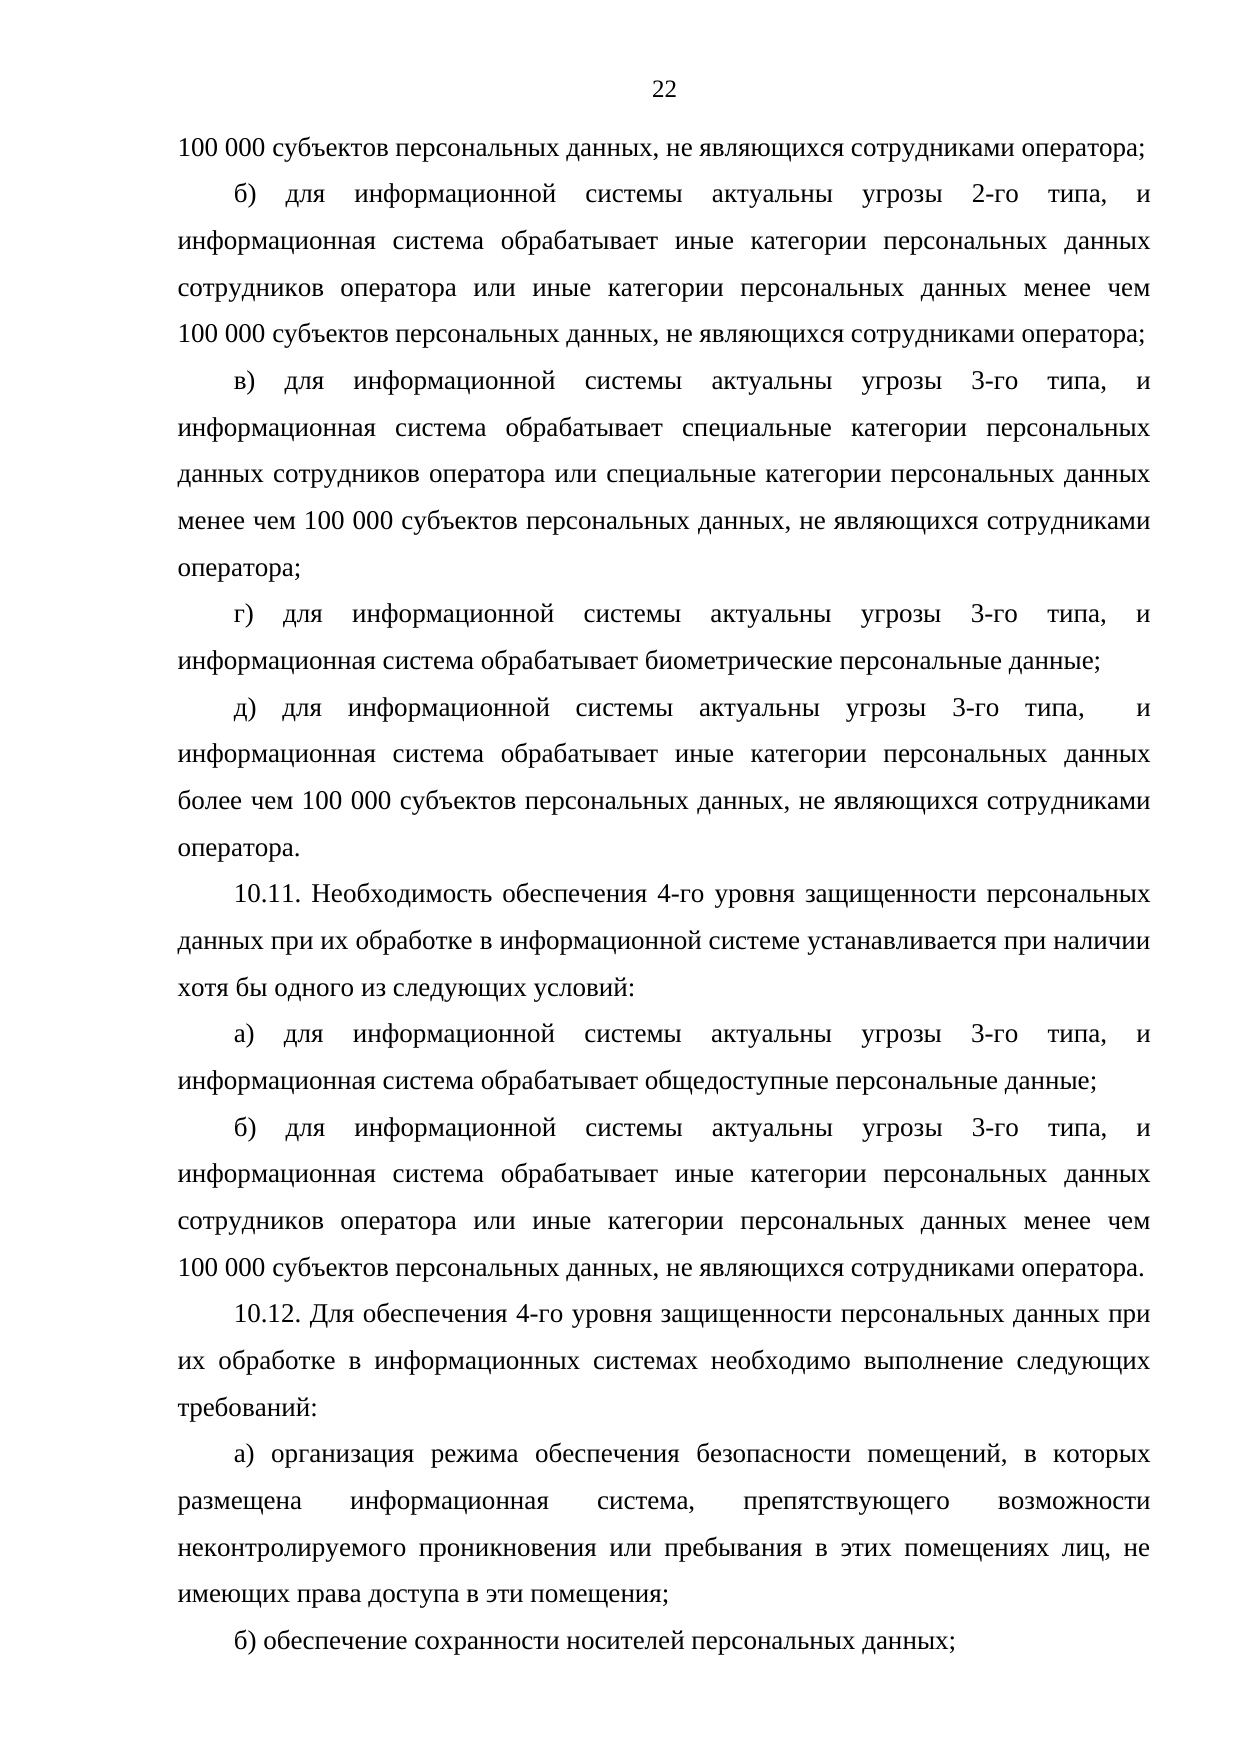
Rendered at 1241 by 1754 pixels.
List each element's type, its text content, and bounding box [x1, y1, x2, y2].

text в) для информационной системы актуальны угрозы 3-го типа, и информационная система обрабатывает специальные категории персональных данных сотрудников оператора или специальные категории персональных данных менее чем 100 000 субъектов персональных данных, не являющихся сотрудниками оператора; [177, 364, 1152, 582]
text б) для информационной системы актуальны угрозы 3-го типа, и информационная система обрабатывает иные категории персональных данных сотрудников оператора или иные категории персональных данных менее чем 100 000 субъектов персональных данных, не являющихся сотрудниками оператора. [177, 1111, 1152, 1282]
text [177, 131, 1152, 162]
text б) для информационной системы актуальны угрозы 2-го типа, и информационная система обрабатывает иные категории персональных данных сотрудников оператора или иные категории персональных данных менее чем 100 000 субъектов персональных данных, не являющихся сотрудниками оператора; [177, 177, 1152, 348]
text а) организация режима обеспечения безопасности помещений, в которых размещена информационная система, препятствующего возможности неконтролируемого проникновения или пребывания в этих помещениях лиц, не имеющих права доступа в эти помещения; [177, 1437, 1152, 1608]
text б) обеспечение сохранности носителей персональных данных; [177, 1624, 1152, 1655]
text 10.11. Необходимость обеспечения 4-го уровня защищенности персональных данных при их обработке в информационной системе устанавливается при наличии хотя бы одного из следующих условий: [177, 877, 1152, 1002]
text г) для информационной системы актуальны угрозы 3-го типа, и информационная система обрабатывает биометрические персональные данные; [177, 597, 1152, 675]
text д) для информационной системы актуальны угрозы 3-го типа, и информационная система обрабатывает иные категории персональных данных более чем 100 000 субъектов персональных данных, не являющихся сотрудниками оператора. [177, 691, 1152, 862]
text 10.12. Для обеспечения 4-го уровня защищенности персональных данных при их обработке в информационных системах необходимо выполнение следующих требований: [177, 1297, 1152, 1422]
text а) для информационной системы актуальны угрозы 3-го типа, и информационная система обрабатывает общедоступные персональные данные; [177, 1017, 1152, 1095]
